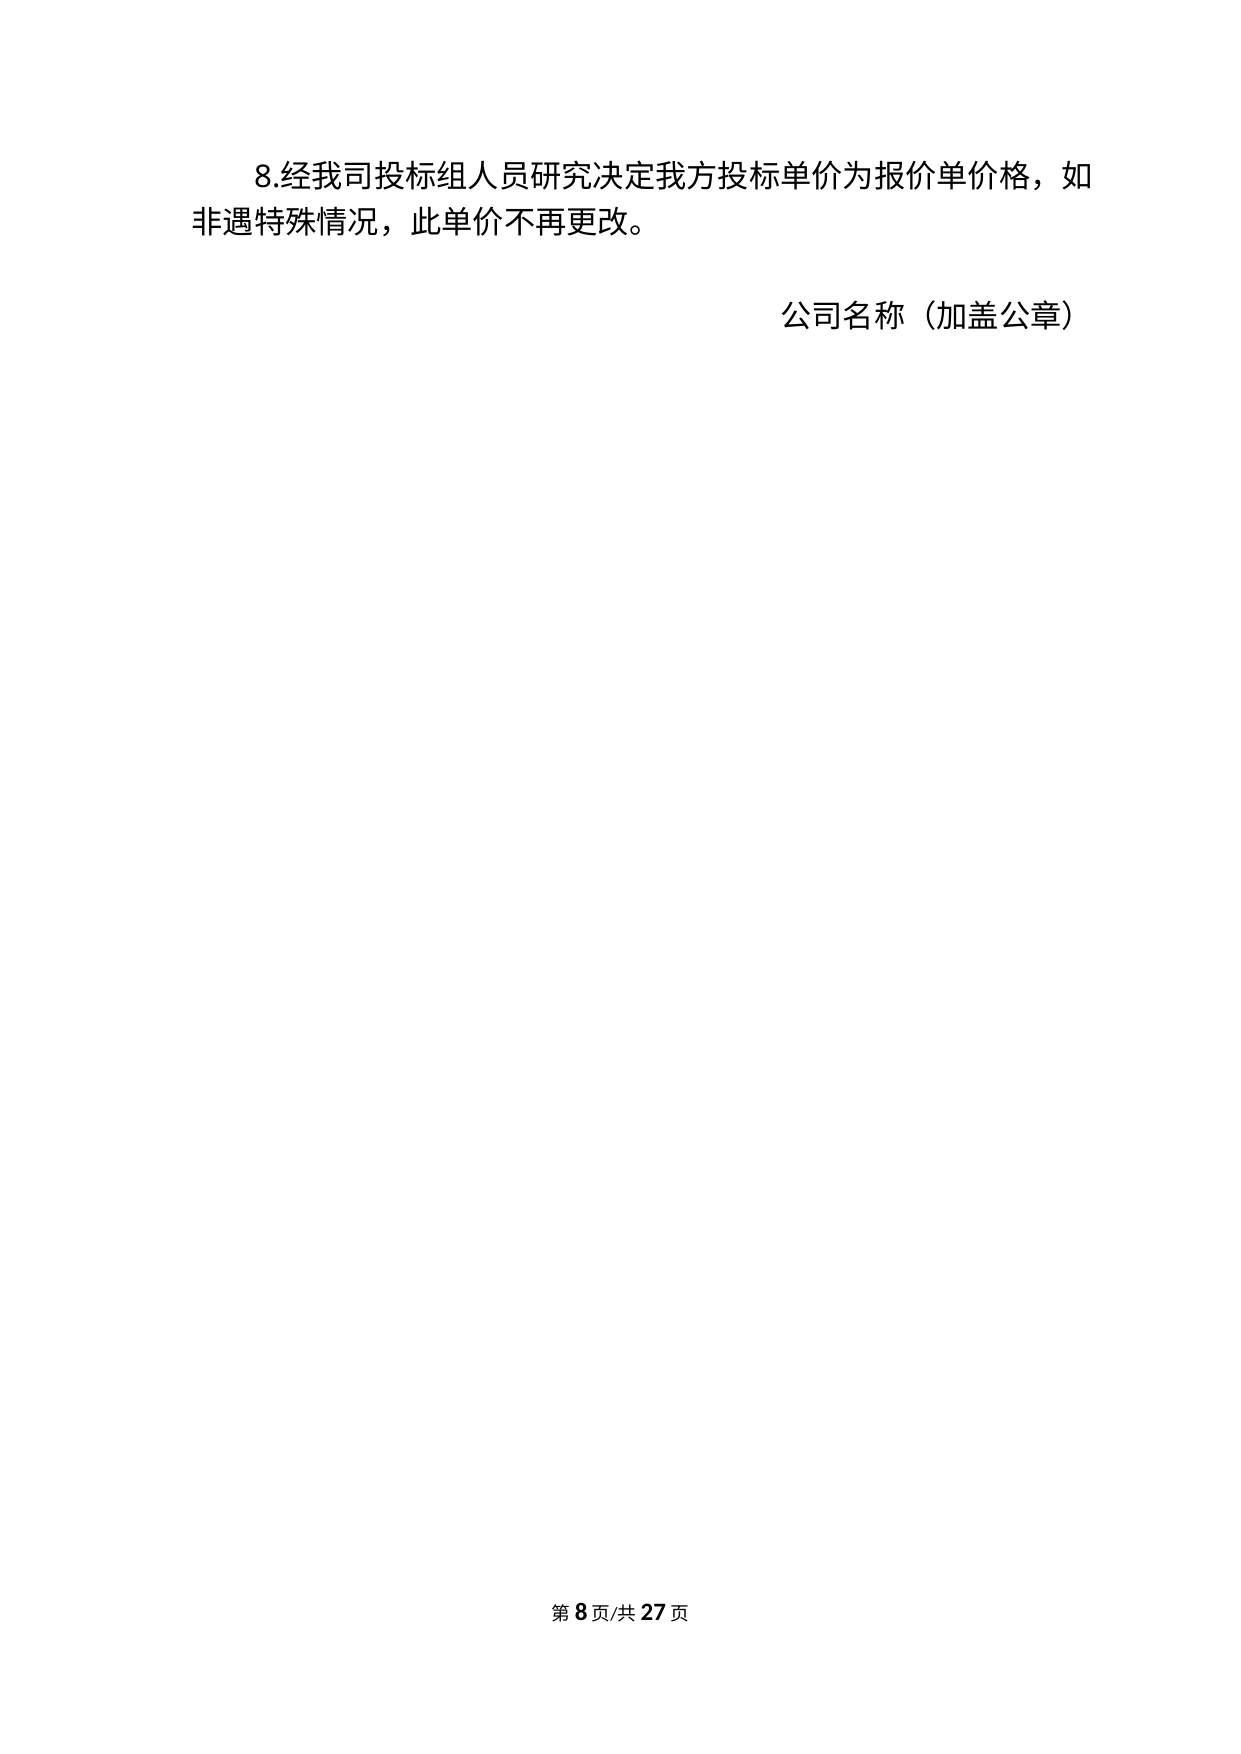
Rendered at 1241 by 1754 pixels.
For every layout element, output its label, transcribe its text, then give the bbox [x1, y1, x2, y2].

text 8.经我司投标组人员研究决定我方投标单价为报价单价格，如非遇特殊情况，此单价不再更改。 [191, 152, 1093, 242]
text 公司名称（加盖公章） [148, 291, 1093, 336]
